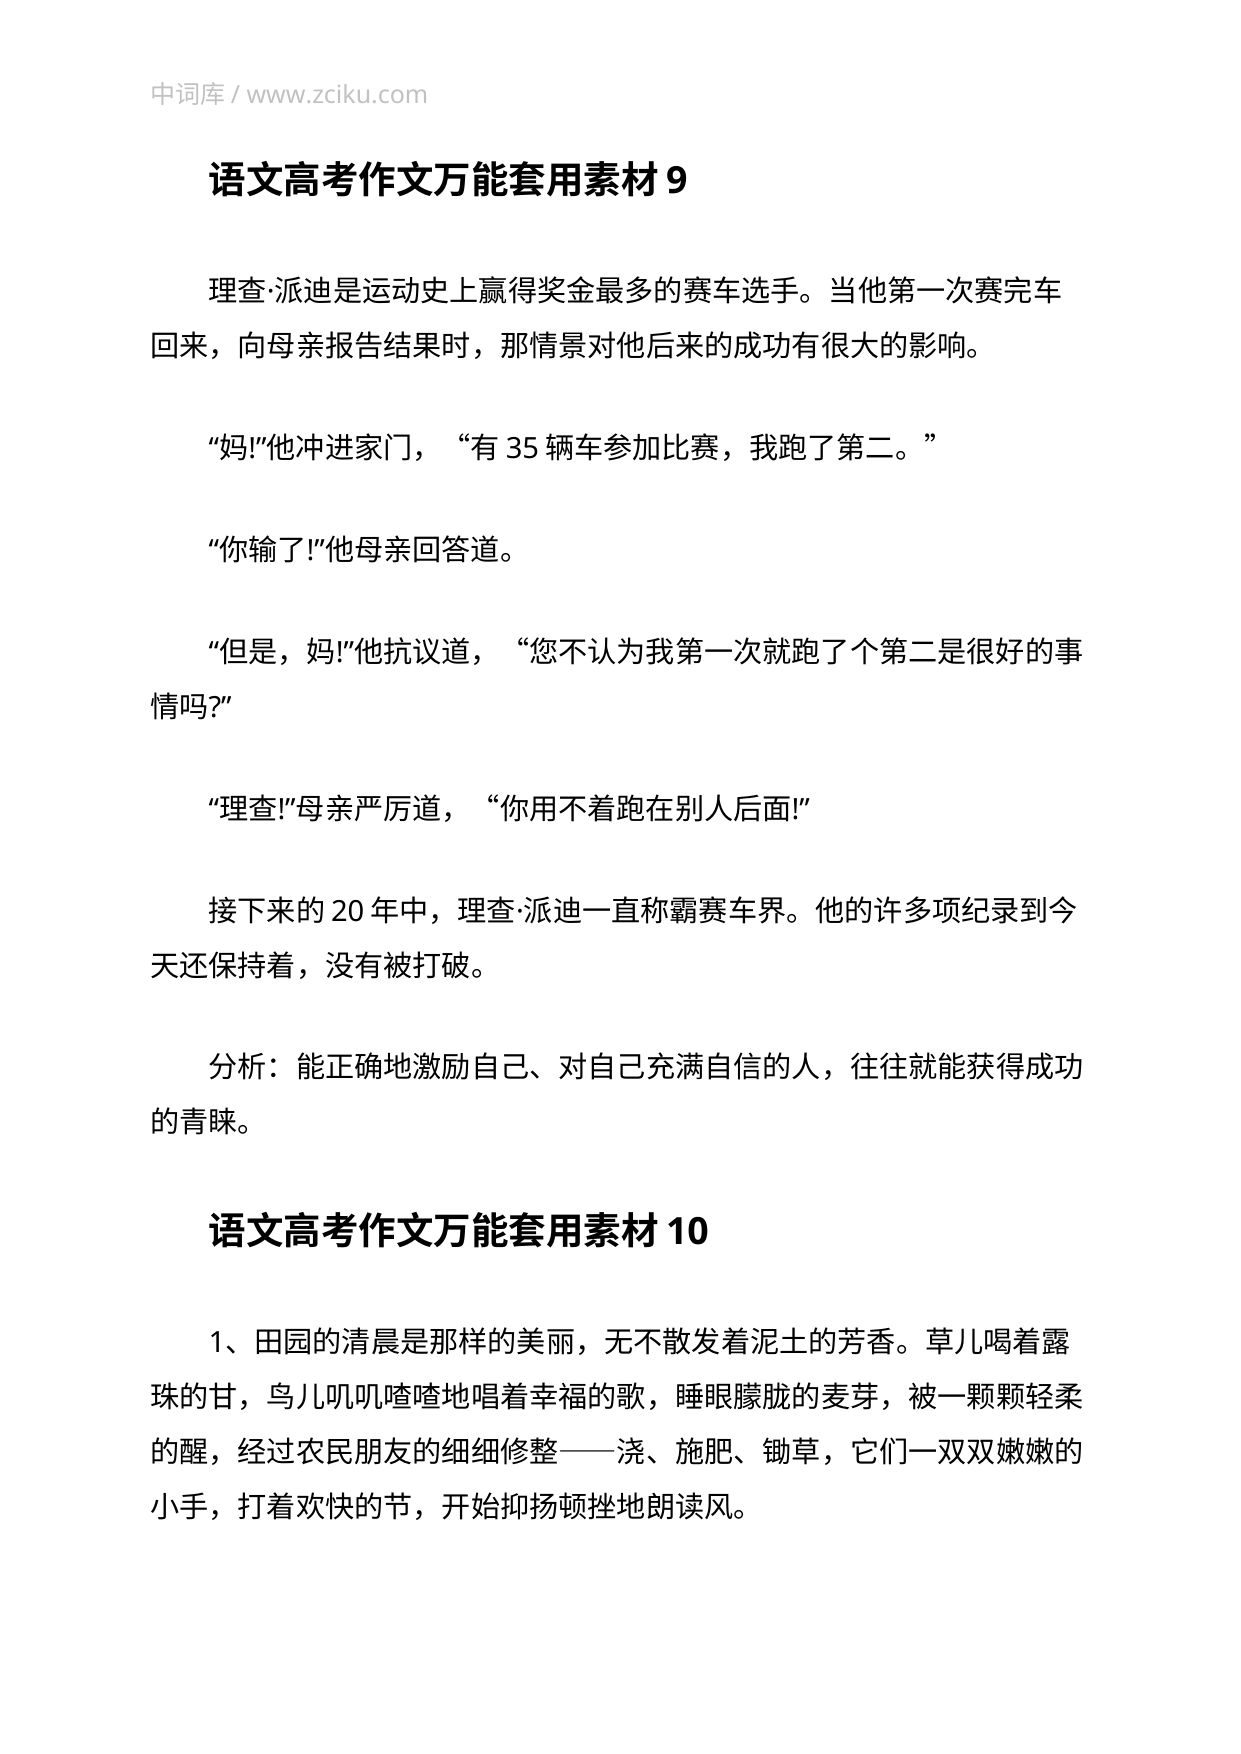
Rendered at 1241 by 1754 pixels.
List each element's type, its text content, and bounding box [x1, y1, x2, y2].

text “理查!”母亲严厉道，“你用不着跑在别人后面!” [150, 785, 1090, 828]
text “你输了!”他母亲回答道。 [150, 526, 1090, 569]
text 分析：能正确地激励自己、对自己充满自信的人，往往就能获得成功的青睐。 [150, 1044, 1090, 1141]
text 1、田园的清晨是那样的美丽，无不散发着泥土的芳香。草儿喝着露珠的甘，鸟儿叽叽喳喳地唱着幸福的歌，睡眼朦胧的麦芽，被一颗颗轻柔的醒，经过农民朋友的细细修整——浇、施肥、锄草，它们一双双嫩嫩的小手，打着欢快的节，开始抑扬顿挫地朗读风。 [150, 1318, 1090, 1525]
text 语文高考作文万能套用素材10 [150, 1201, 1090, 1255]
text 语文高考作文万能套用素材9 [150, 150, 1090, 204]
text “妈!”他冲进家门，“有35辆车参加比赛，我跑了第二。” [150, 424, 1090, 467]
text “但是，妈!”他抗议道，“您不认为我第一次就跑了个第二是很好的事情吗?” [150, 628, 1090, 726]
text 理查·派迪是运动史上赢得奖金最多的赛车选手。当他第一次赛完车回来，向母亲报告结果时，那情景对他后来的成功有很大的影响。 [150, 268, 1090, 365]
text 接下来的20年中，理查·派迪一直称霸赛车界。他的许多项纪录到今天还保持着，没有被打破。 [150, 887, 1090, 984]
